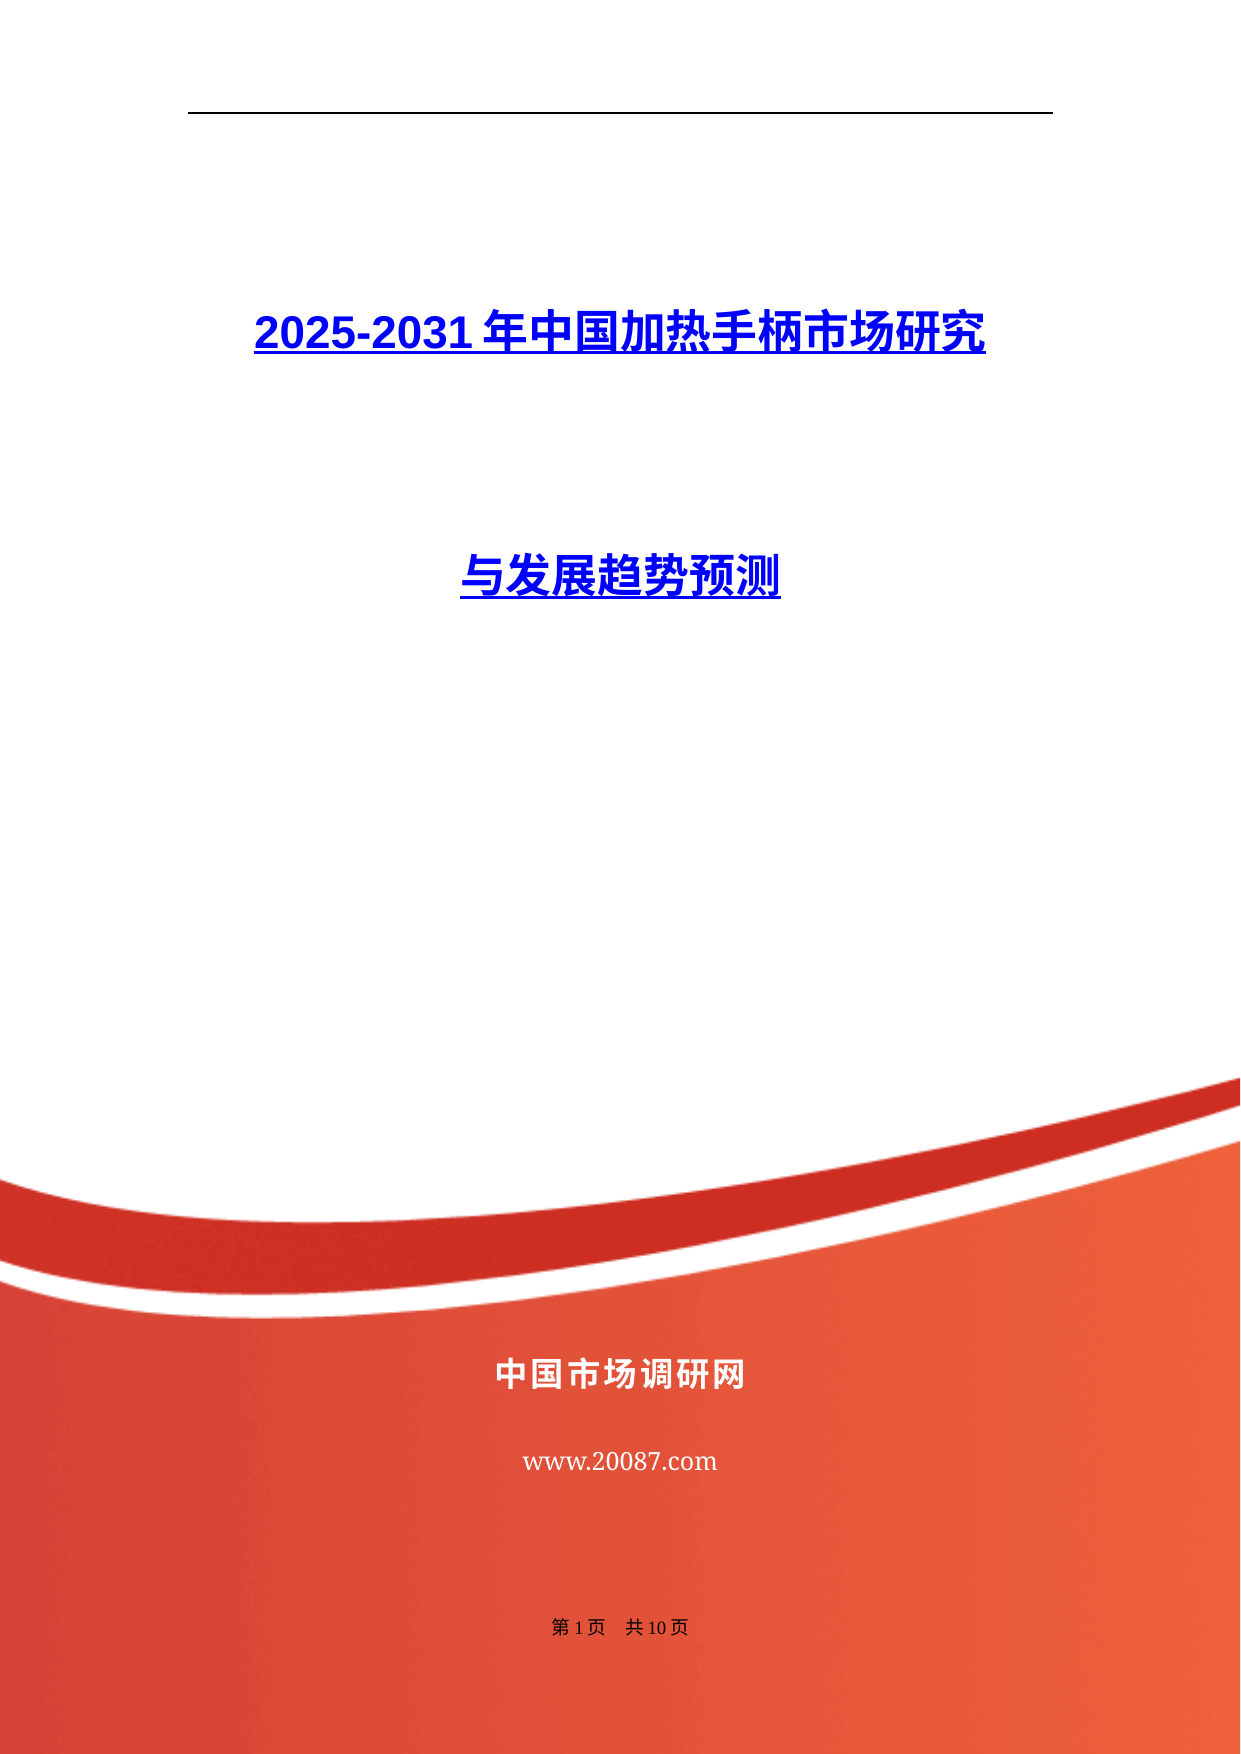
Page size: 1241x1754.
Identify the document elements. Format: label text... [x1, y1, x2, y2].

subtitle 中国市场调研网 [187, 1339, 1053, 1404]
table_header 2025-2031年中国加热手柄市场研究与发展趋势预测 [188, 207, 1053, 773]
picture [0, 1006, 1241, 1754]
text www.20087.com [187, 1428, 1053, 1493]
